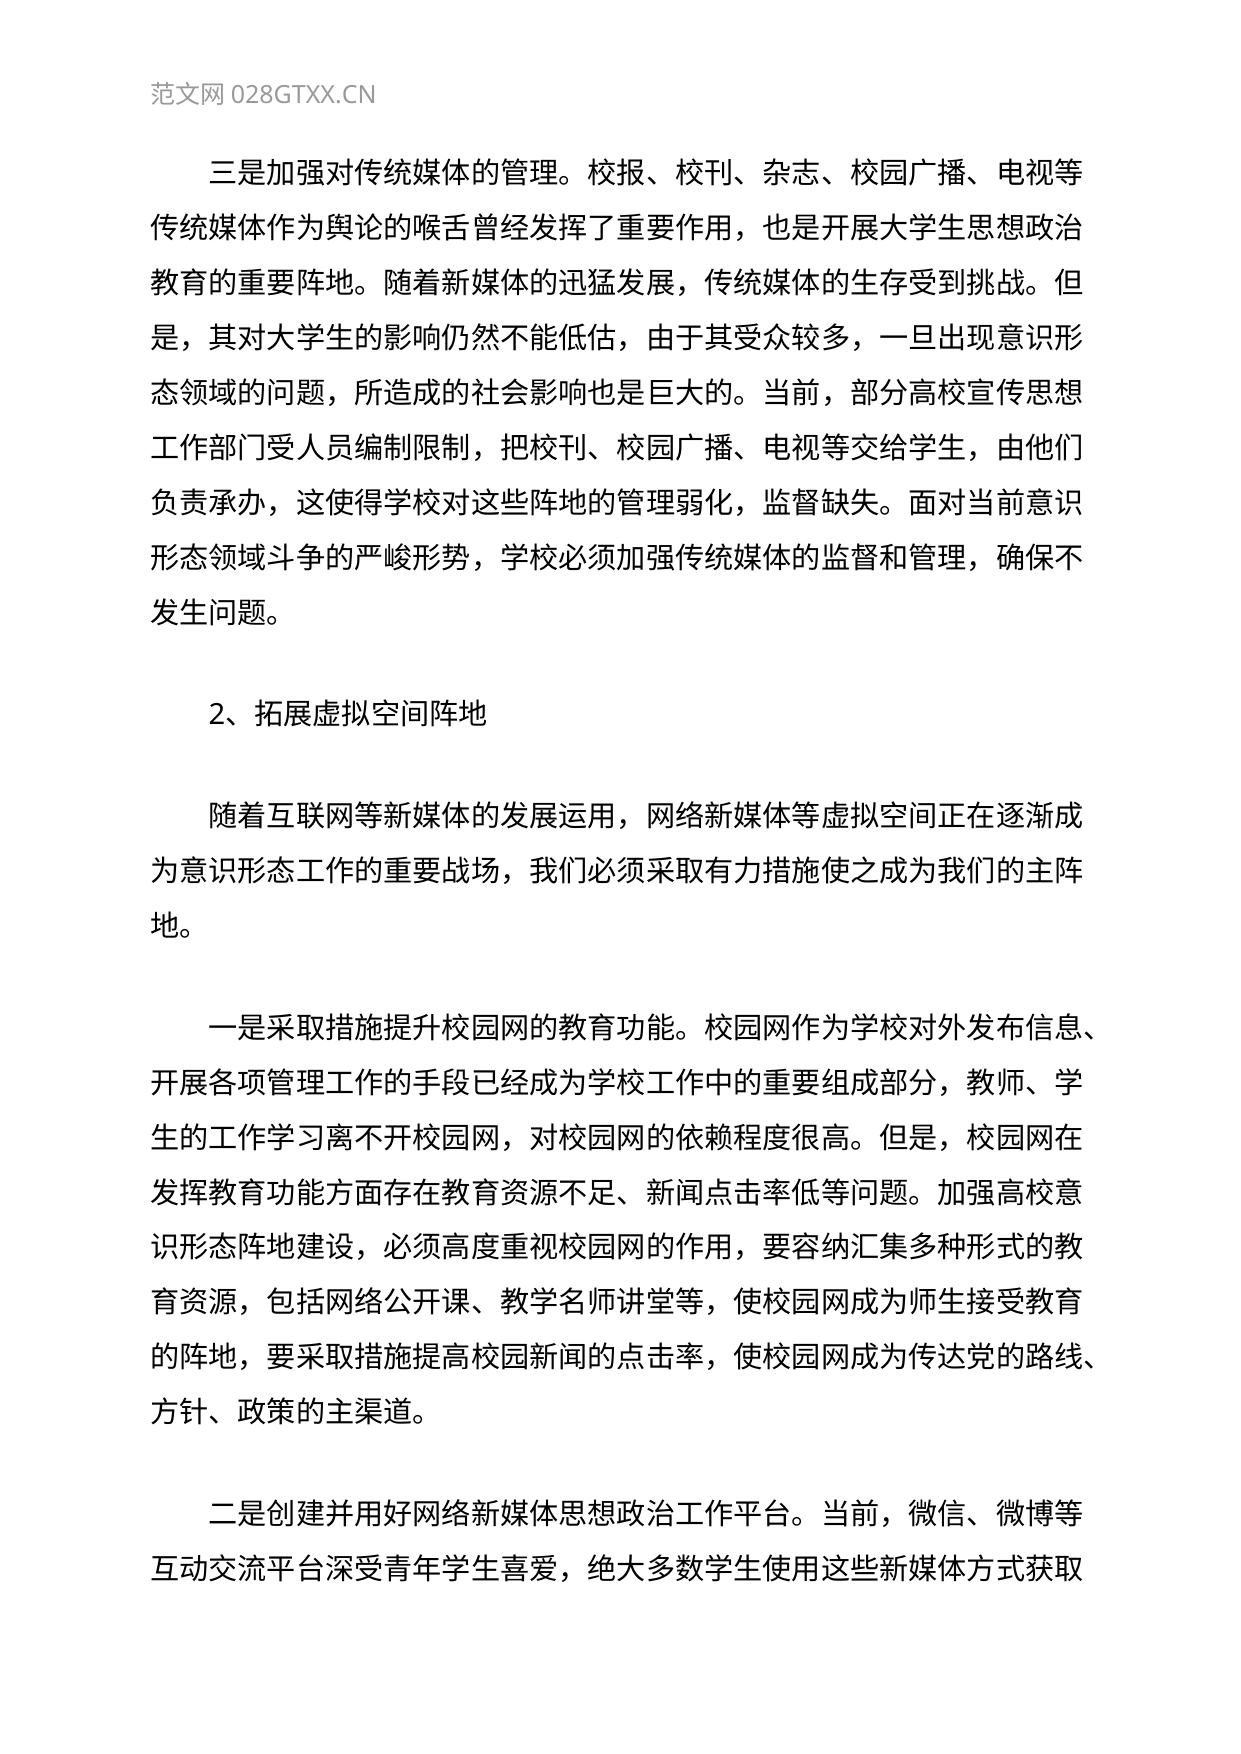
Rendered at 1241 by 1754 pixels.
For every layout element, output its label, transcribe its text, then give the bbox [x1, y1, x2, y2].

text 三是加强对传统媒体的管理。校报、校刊、杂志、校园广播、电视等传统媒体作为舆论的喉舌曾经发挥了重要作用，也是开展大学生思想政治教育的重要阵地。随着新媒体的迅猛发展，传统媒体的生存受到挑战。但是，其对大学生的影响仍然不能低估，由于其受众较多，一旦出现意识形态领域的问题，所造成的社会影响也是巨大的。当前，部分高校宣传思想工作部门受人员编制限制，把校刊、校园广播、电视等交给学生，由他们负责承办，这使得学校对这些阵地的管理弱化，监督缺失。面对当前意识形态领域斗争的严峻形势，学校必须加强传统媒体的监督和管理，确保不发生问题。 [150, 150, 1090, 631]
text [150, 1491, 1090, 1588]
text 一是采取措施提升校园网的教育功能。校园网作为学校对外发布信息、开展各项管理工作的手段已经成为学校工作中的重要组成部分，教师、学生的工作学习离不开校园网，对校园网的依赖程度很高。但是，校园网在发挥教育功能方面存在教育资源不足、新闻点击率低等问题。加强高校意识形态阵地建设，必须高度重视校园网的作用，要容纳汇集多种形式的教育资源，包括网络公开课、教学名师讲堂等，使校园网成为师生接受教育的阵地，要采取措施提高校园新闻的点击率，使校园网成为传达党的路线、方针、政策的主渠道。 [150, 1004, 1090, 1431]
text 2、拓展虚拟空间阵地 [150, 691, 1090, 733]
text 随着互联网等新媒体的发展运用，网络新媒体等虚拟空间正在逐渐成为意识形态工作的重要战场，我们必须采取有力措施使之成为我们的主阵地。 [150, 793, 1090, 945]
